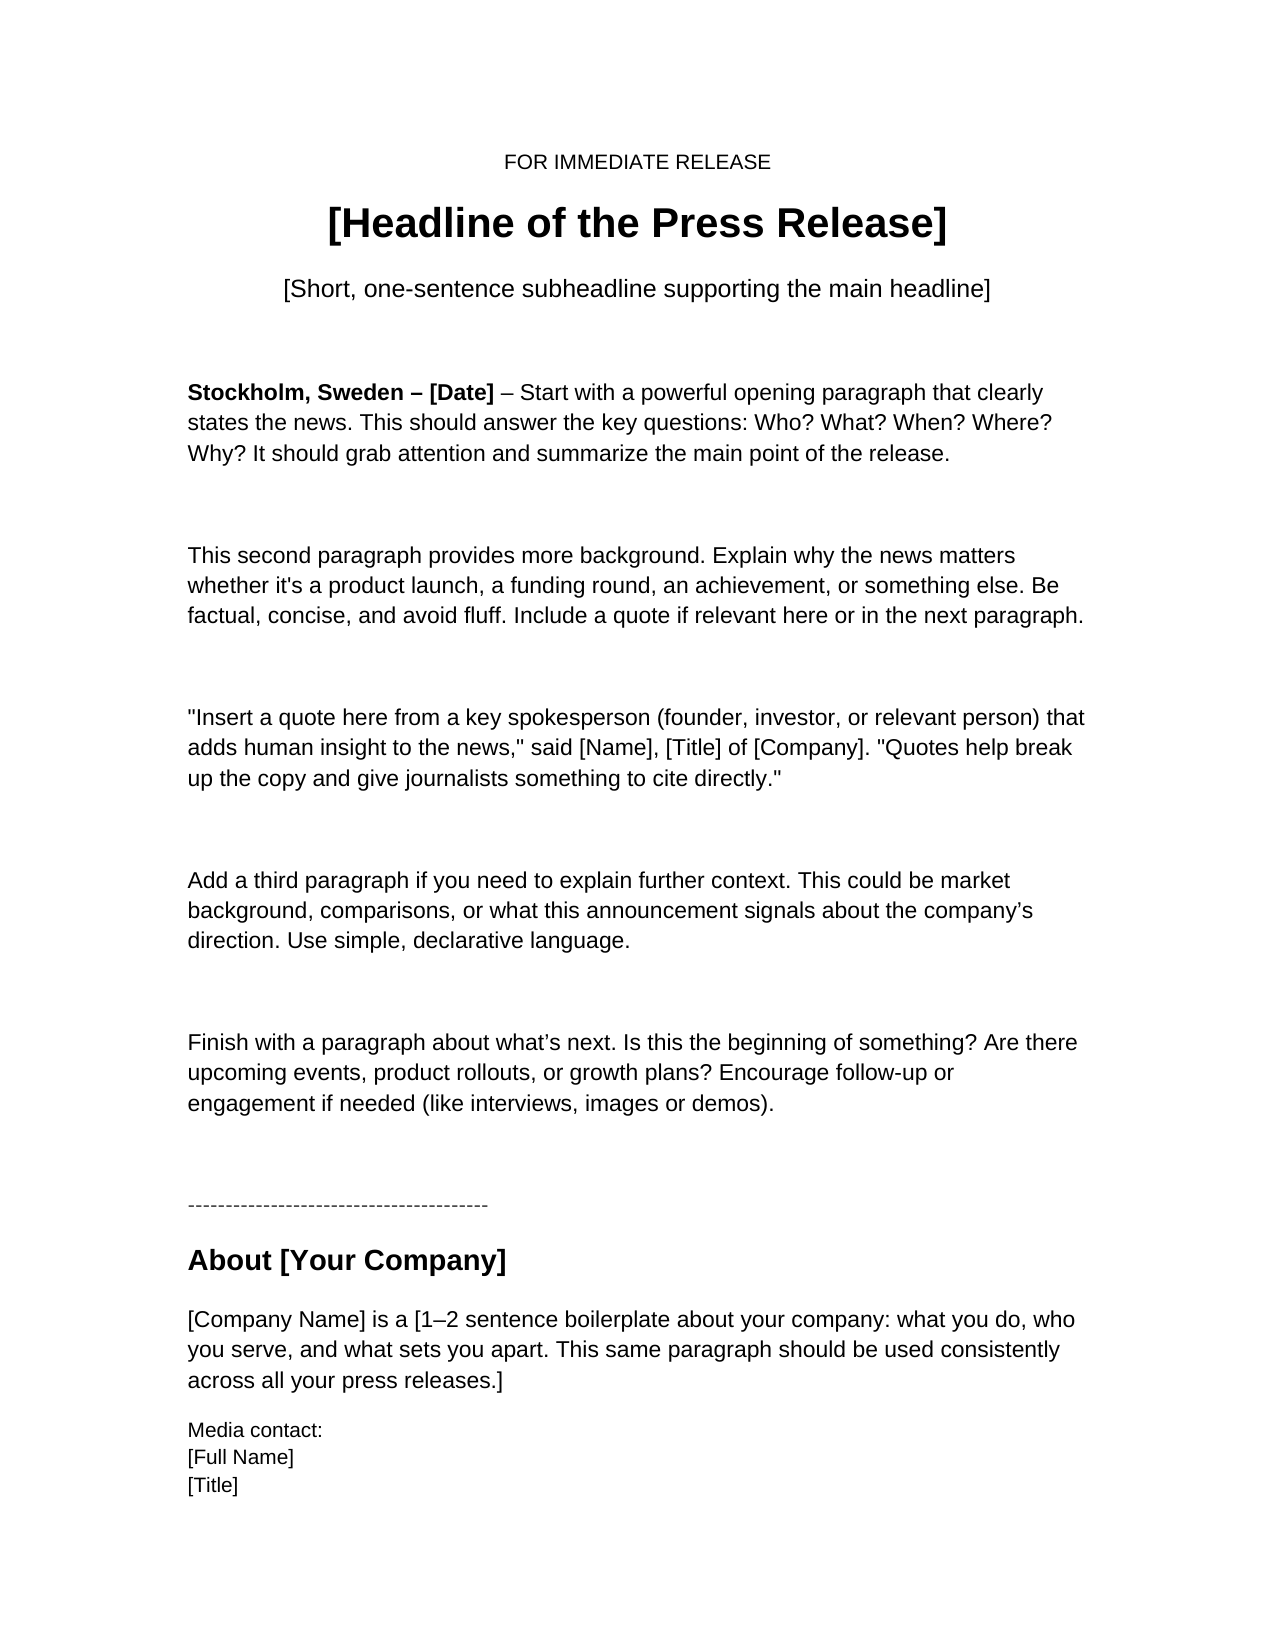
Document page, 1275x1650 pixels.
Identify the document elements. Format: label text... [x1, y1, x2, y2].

text "Insert a quote here from a key spokesperson (founder, investor, or relevant person) that adds human insight to the news," said [Name], [Title] of [Company]. "Quotes help break up the copy and give journalists something to cite directly." [187, 704, 1087, 791]
text This second paragraph provides more background. Explain why the news matters whether it's a product launch, a funding round, an achievement, or something else. Be factual, concise, and avoid fluff. Include a quote if relevant here or in the next paragraph. [187, 542, 1087, 628]
text ---------------------------------------- [187, 1192, 1087, 1218]
text Add a third paragraph if you need to explain further context. This could be market background, comparisons, or what this announcement signals about the company’s direction. Use simple, declarative language. [187, 867, 1087, 953]
text [Headline of the Press Release] [187, 198, 1087, 246]
text [Short, one-sentence subheadline supporting the main headline] [187, 274, 1087, 303]
text FOR IMMEDIATE RELEASE [187, 150, 1087, 174]
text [187, 1418, 1087, 1497]
text [Company Name] is a [1–2 sentence boilerplate about your company: what you do, who you serve, and what sets you apart. This same paragraph should be used consistently across all your press releases.] [187, 1306, 1087, 1393]
text About [Your Company] [187, 1243, 1087, 1276]
text Finish with a paragraph about what’s next. Is this the beginning of something? Are there upcoming events, product rollouts, or growth plans? Encourage follow-up or engagement if needed (like interviews, images or demos). [187, 1029, 1087, 1116]
text Stockholm, Sweden – [Date] – Start with a powerful opening paragraph that clearly states the news. This should answer the key questions: Who? What? When? Where? Why? It should grab attention and summarize the main point of the release. [187, 379, 1087, 466]
